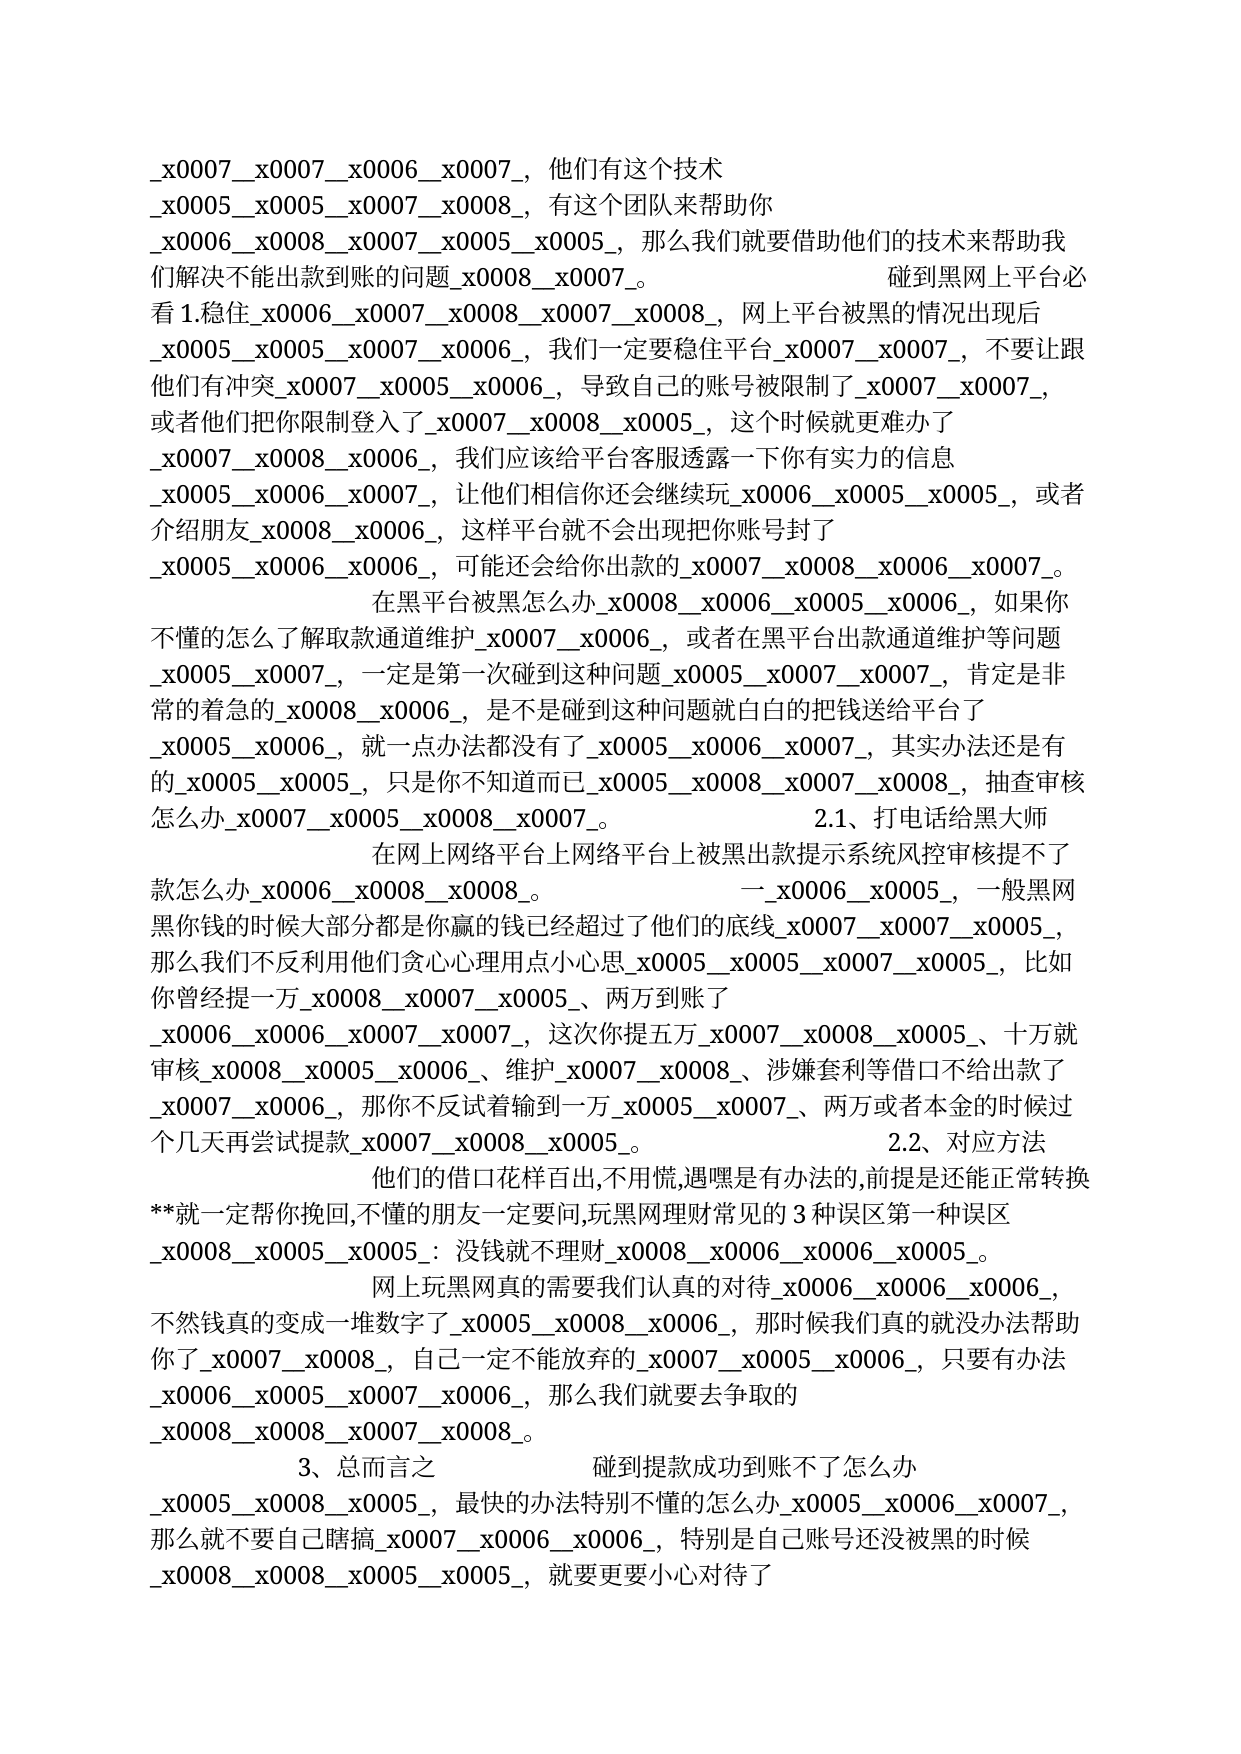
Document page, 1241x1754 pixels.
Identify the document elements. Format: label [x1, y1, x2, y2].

text [150, 150, 1090, 1592]
